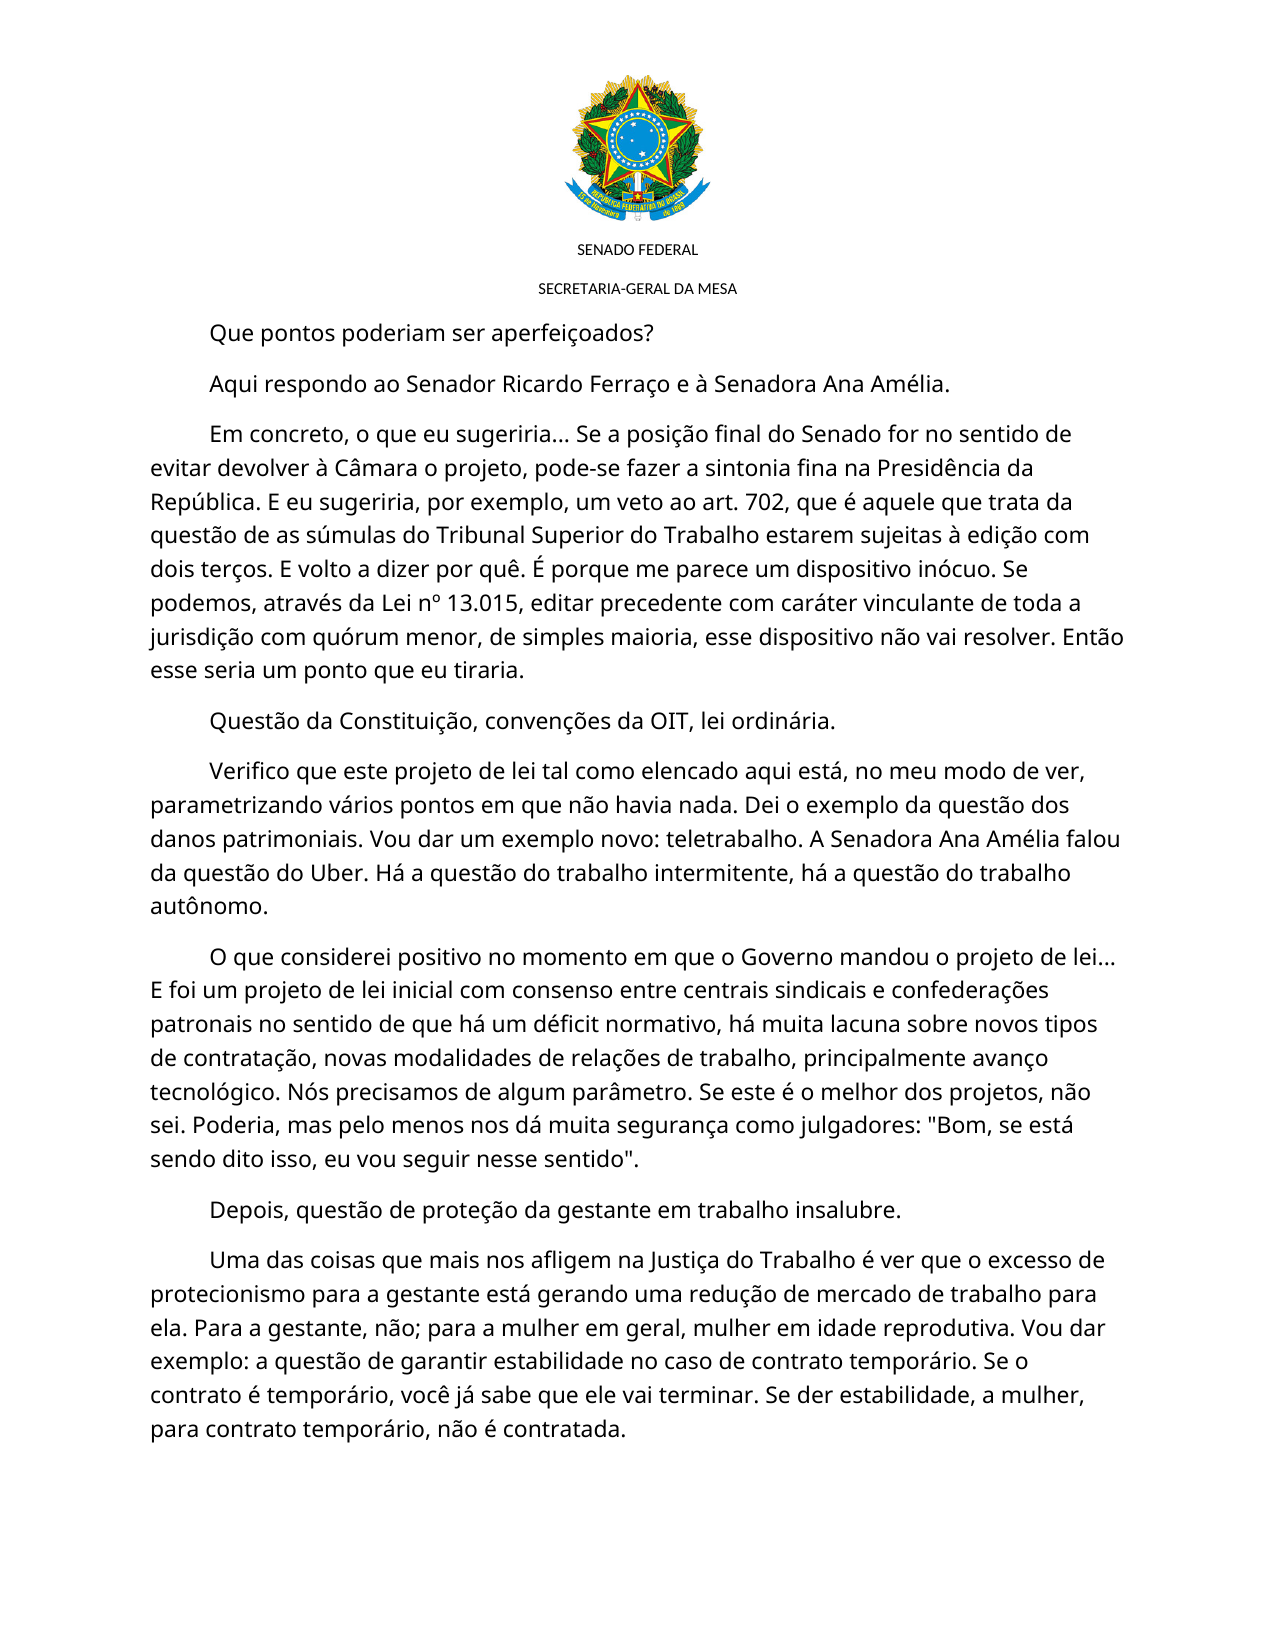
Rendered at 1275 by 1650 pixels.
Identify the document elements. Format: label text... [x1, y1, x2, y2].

text Em concreto, o que eu sugeriria... Se a posição final do Senado for no sentido de evitar devolver à Câmara o projeto, pode-se fazer a sintonia fina na Presidência da República. E eu sugeriria, por exemplo, um veto ao art. 702, que é aquele que trata da questão de as súmulas do Tribunal Superior do Trabalho estarem sujeitas à edição com dois terços. E volto a dizer por quê. É porque me parece um dispositivo inócuo. Se podemos, através da Lei nº 13.015, editar precedente com caráter vinculante de toda a jurisdição com quórum menor, de simples maioria, esse dispositivo não vai resolver. Então esse seria um ponto que eu tiraria. [150, 418, 1125, 686]
text Que pontos poderiam ser aperfeiçoados? [150, 317, 1125, 348]
text Questão da Constituição, convenções da OIT, lei ordinária. [150, 705, 1125, 736]
text Aqui respondo ao Senador Ricardo Ferraço e à Senadora Ana Amélia. [150, 368, 1125, 399]
text O que considerei positivo no momento em que o Governo mandou o projeto de lei... E foi um projeto de lei inicial com consenso entre centrais sindicais e confederações patronais no sentido de que há um déficit normativo, há muita lacuna sobre novos tipos de contratação, novas modalidades de relações de trabalho, principalmente avanço tecnológico. Nós precisamos de algum parâmetro. Se este é o melhor dos projetos, não sei. Poderia, mas pelo menos nos dá muita segurança como julgadores: "Bom, se está sendo dito isso, eu vou seguir nesse sentido". [150, 941, 1125, 1174]
text Verifico que este projeto de lei tal como elencado aqui está, no meu modo de ver, parametrizando vários pontos em que não havia nada. Dei o exemplo da questão dos danos patrimoniais. Vou dar um exemplo novo: teletrabalho. A Senadora Ana Amélia falou da questão do Uber. Há a questão do trabalho intermitente, há a questão do trabalho autônomo. [150, 755, 1125, 921]
text Depois, questão de proteção da gestante em trabalho insalubre. [150, 1193, 1125, 1225]
text Uma das coisas que mais nos afligem na Justiça do Trabalho é ver que o excesso de protecionismo para a gestante está gerando uma redução de mercado de trabalho para ela. Para a gestante, não; para a mulher em geral, mulher em idade reprodutiva. Vou dar exemplo: a questão de garantir estabilidade no caso de contrato temporário. Se o contrato é temporário, você já sabe que ele vai terminar. Se der estabilidade, a mulher, para contrato temporário, não é contratada. [150, 1244, 1125, 1444]
picture [564, 75, 711, 221]
